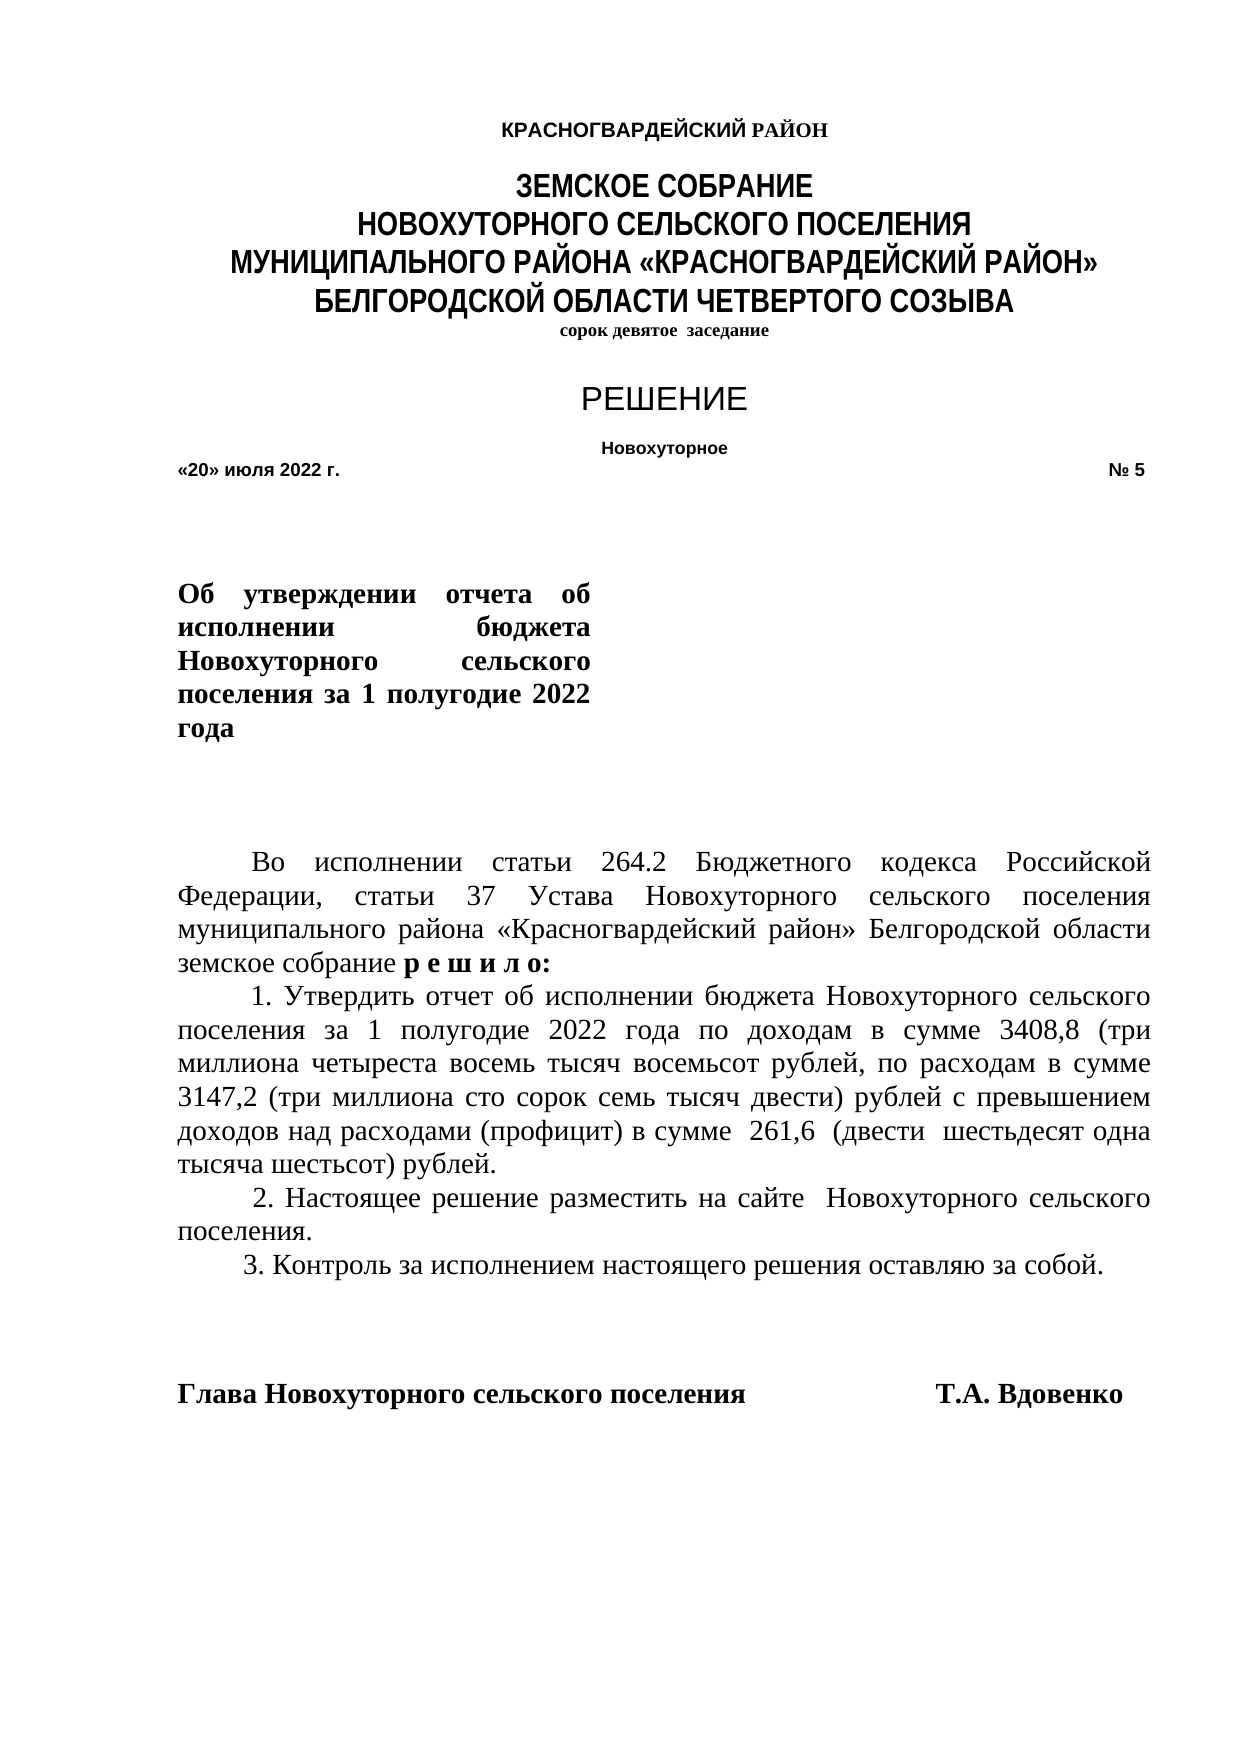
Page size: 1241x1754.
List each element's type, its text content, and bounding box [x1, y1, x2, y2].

text 1. Утвердить отчет об исполнении бюджета Новохуторного сельского поселения за 1 полугодие 2022 года по доходам в сумме 3408,8 (три миллиона четыреста восемь тысяч восемьсот рублей, по расходам в сумме 3147,2 (три миллиона сто сорок семь тысяч двести) рублей с превышением доходов над расходами (профицит) в сумме 261,6 (двести шестьдесят одна тысяча шестьсот) рублей. [177, 978, 1152, 1180]
text 2. Настоящее решение разместить на сайте Новохуторного сельского поселения. [177, 1180, 1152, 1247]
list РЕШЕНИЕ [177, 379, 1152, 418]
list НОВОХУТОРНОГО СЕЛЬСКОГО ПОСЕЛЕНИЯ [177, 204, 1152, 243]
text Об утверждении отчета об исполнении бюджета Новохуторного сельского поселения за 1 полугодие 2022 года [177, 576, 591, 744]
list «20» июля 2022 г. № 5 [177, 458, 1152, 480]
list сорок девятое заседание [177, 319, 1152, 341]
text Глава Новохуторного сельского поселения Т.А. Вдовенко [177, 1376, 1152, 1410]
list КРАСНОГВАРДЕЙСКИЙ РАЙОН [177, 118, 1152, 142]
text Во исполнении статьи 264.2 Бюджетного кодекса Российской Федерации, статьи 37 Устава Новохуторного сельского поселения муниципального района «Красногвардейский район» Белгородской области земское собрание р е ш и л о: [177, 844, 1152, 978]
text 3. Контроль за исполнением настоящего решения оставляю за собой. [177, 1247, 1152, 1280]
list Новохуторное [177, 438, 1152, 458]
list ЗЕМСКОЕ СОБРАНИЕ [177, 166, 1152, 204]
list МУНИЦИПАЛЬНОГО РАЙОНА «КРАСНОГВАРДЕЙСКИЙ РАЙОН» БЕЛГОРОДСКОЙ ОБЛАСТИ ЧЕТВЕРТОГО СОЗЫВА [177, 243, 1152, 319]
